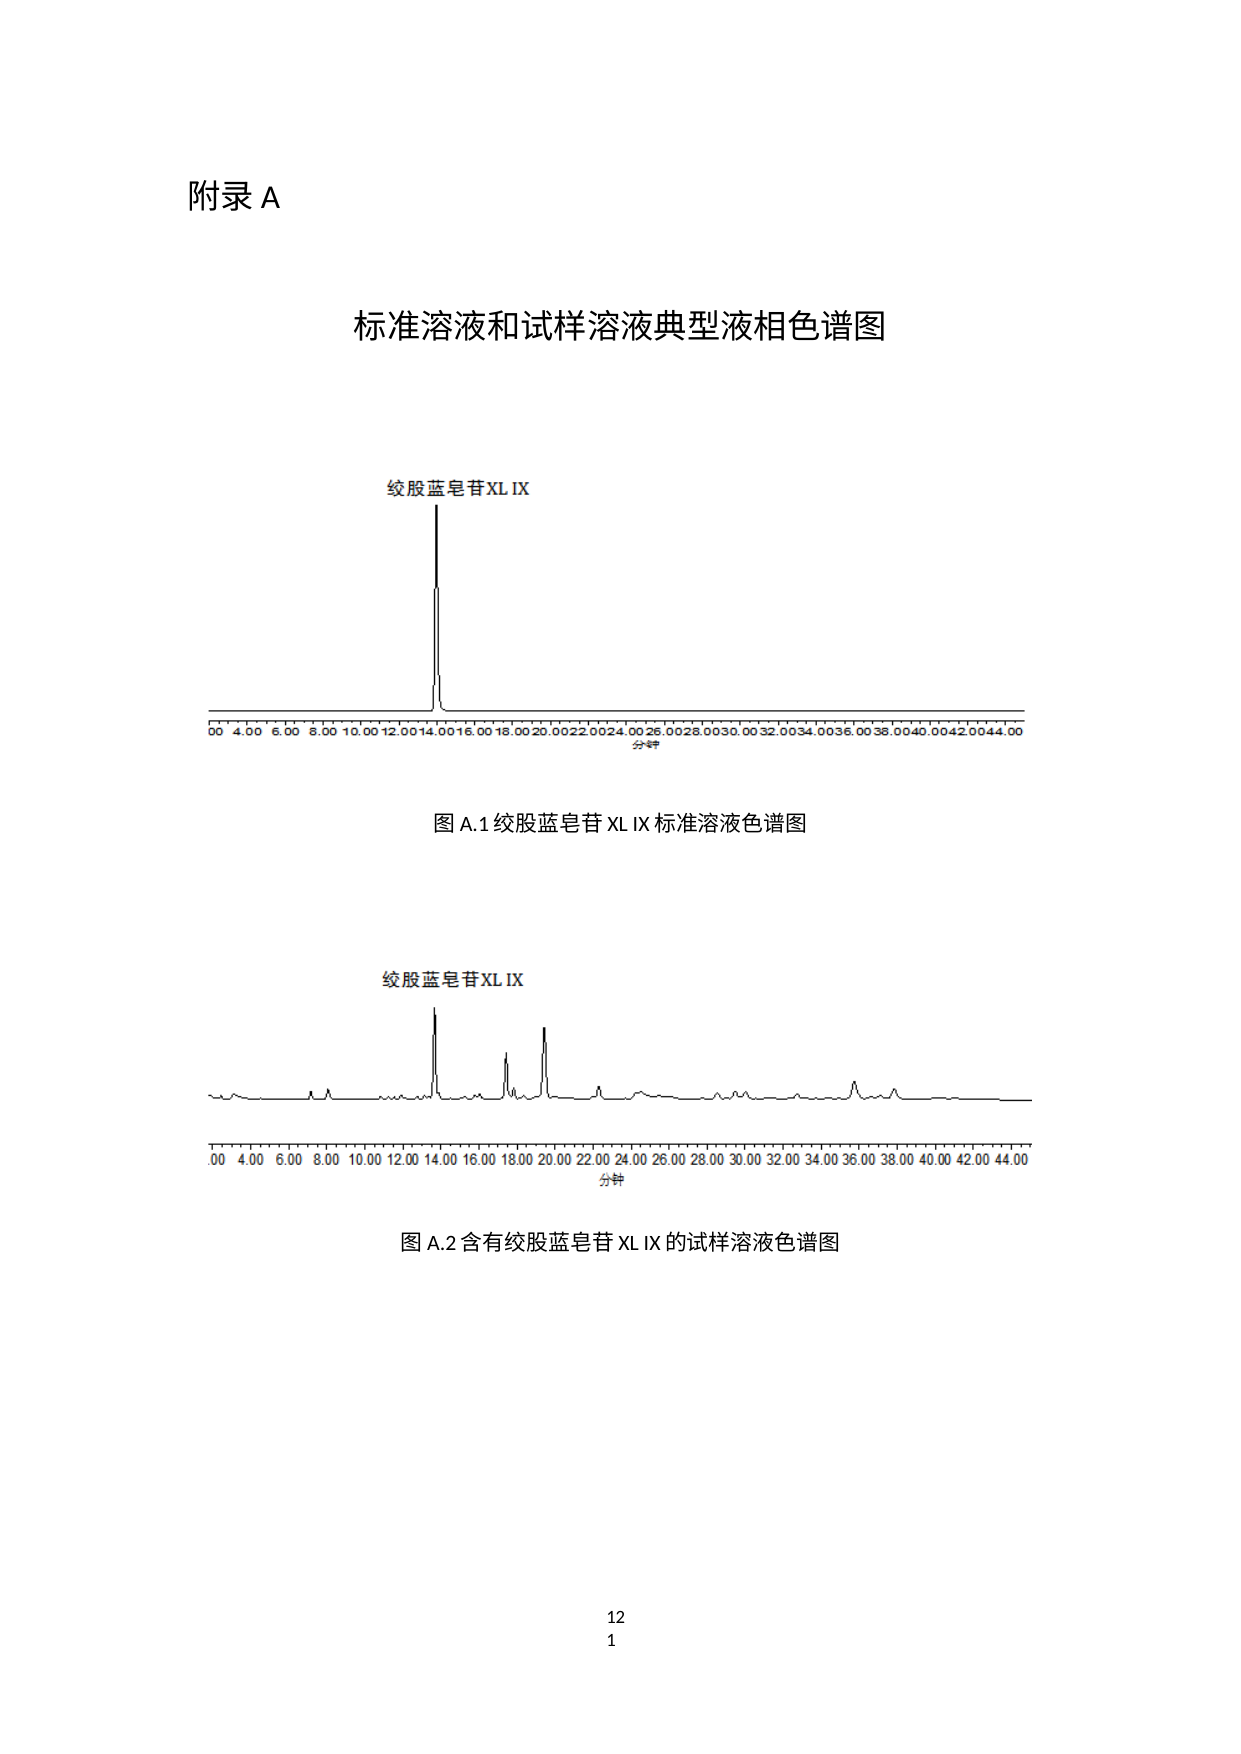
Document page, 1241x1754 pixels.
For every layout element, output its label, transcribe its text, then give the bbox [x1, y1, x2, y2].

text 标准溶液和试样溶液典型液相色谱图 [187, 292, 1053, 357]
text 图A.2含有绞股蓝皂苷XL IX的试样溶液色谱图 [187, 1224, 1053, 1257]
picture [208, 886, 1032, 1200]
text 图A.1绞股蓝皂苷XL IX标准溶液色谱图 [187, 805, 1053, 838]
picture [205, 451, 1035, 763]
text 附录A [187, 162, 1053, 227]
